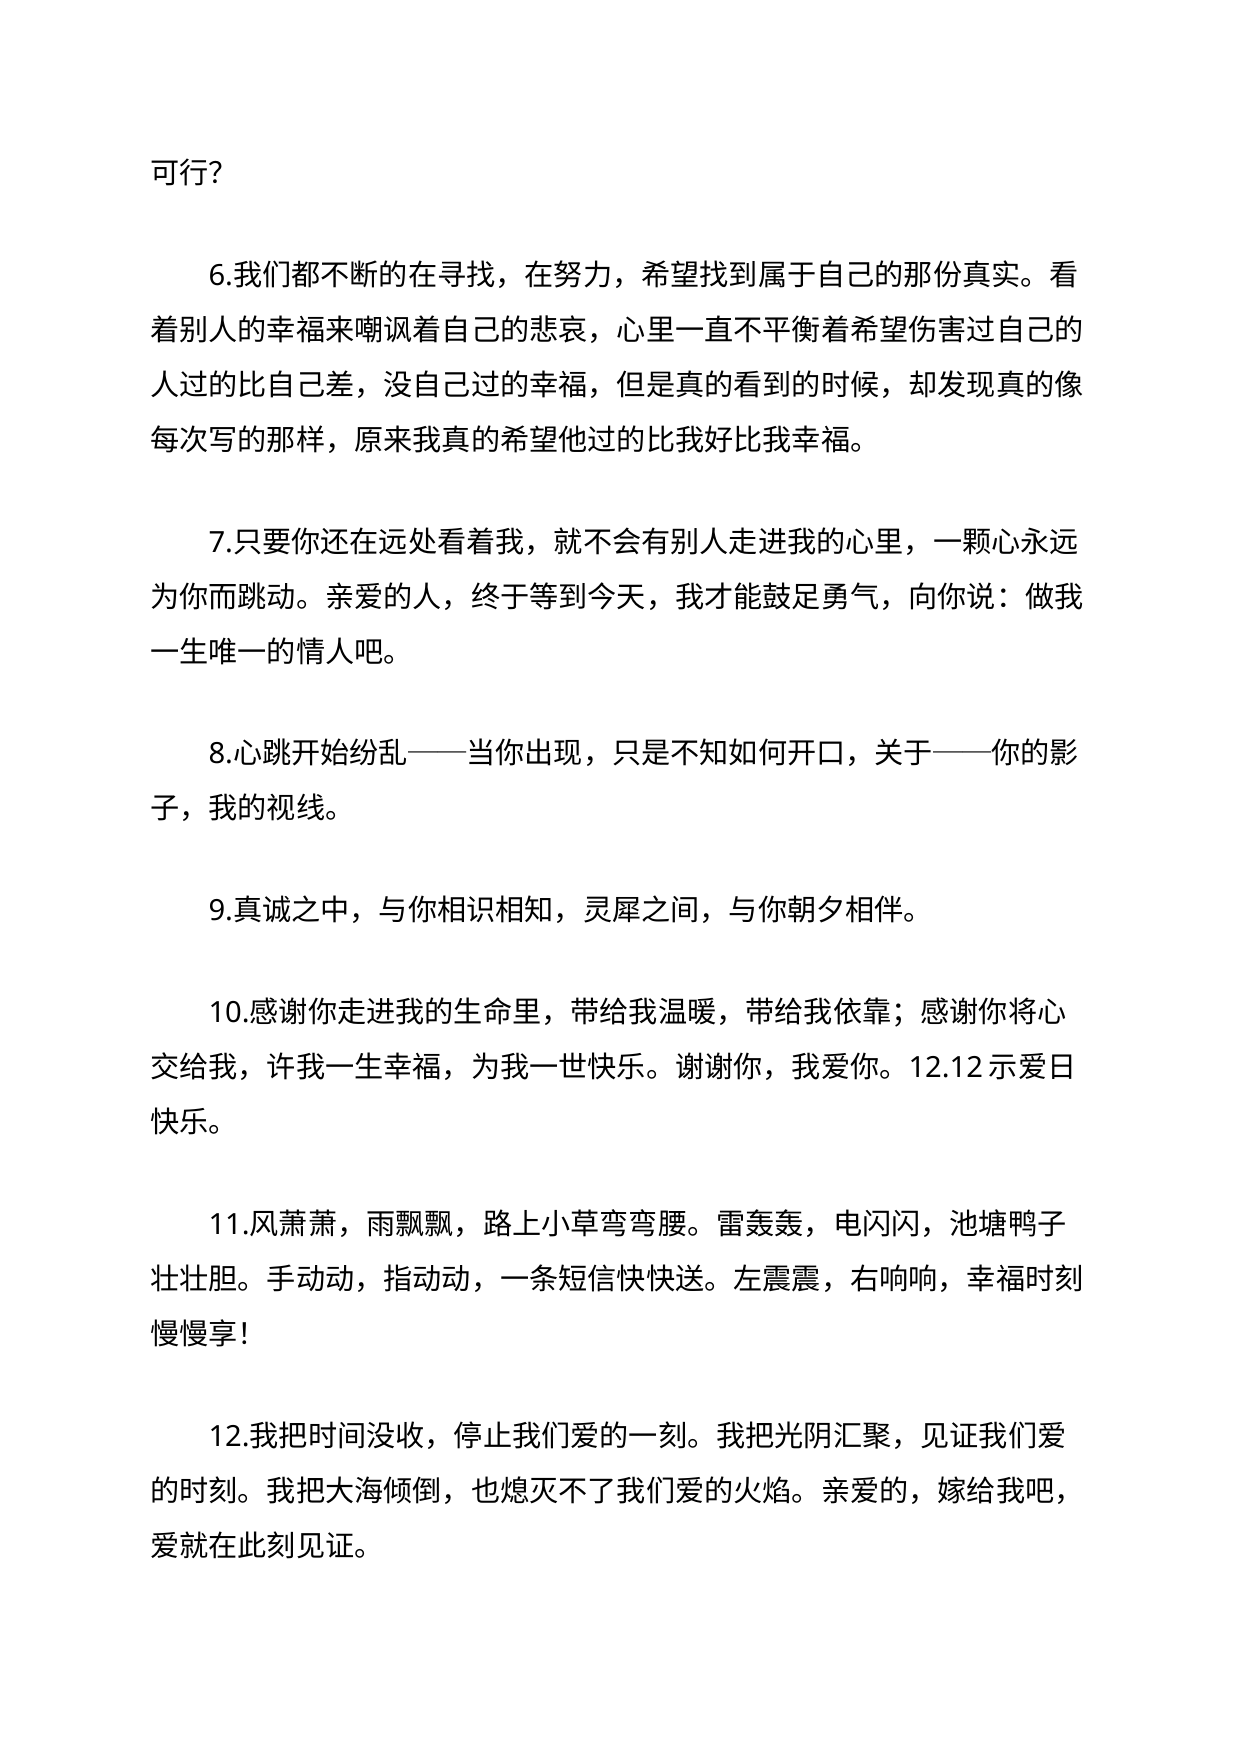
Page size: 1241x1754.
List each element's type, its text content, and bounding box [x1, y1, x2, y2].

text 8.心跳开始纷乱──当你出现，只是不知如何开口，关于──你的影子，我的视线。 [150, 730, 1090, 827]
text 7.只要你还在远处看着我，就不会有别人走进我的心里，一颗心永远为你而跳动。亲爱的人，终于等到今天，我才能鼓足勇气，向你说：做我一生唯一的情人吧。 [150, 518, 1090, 671]
text 9.真诚之中，与你相识相知，灵犀之间，与你朝夕相伴。 [150, 887, 1090, 929]
text 6.我们都不断的在寻找，在努力，希望找到属于自己的那份真实。看着别人的幸福来嘲讽着自己的悲哀，心里一直不平衡着希望伤害过自己的人过的比自己差，没自己过的幸福，但是真的看到的时候，却发现真的像每次写的那样，原来我真的希望他过的比我好比我幸福。 [150, 252, 1090, 459]
text 12.我把时间没收，停止我们爱的一刻。我把光阴汇聚，见证我们爱的时刻。我把大海倾倒，也熄灭不了我们爱的火焰。亲爱的，嫁给我吧，爱就在此刻见证。 [150, 1412, 1090, 1564]
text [150, 150, 1090, 192]
text 10.感谢你走进我的生命里，带给我温暖，带给我依靠；感谢你将心交给我，许我一生幸福，为我一世快乐。谢谢你，我爱你。12.12示爱日快乐。 [150, 989, 1090, 1141]
text 11.风萧萧，雨飘飘，路上小草弯弯腰。雷轰轰，电闪闪，池塘鸭子壮壮胆。手动动，指动动，一条短信快快送。左震震，右响响，幸福时刻慢慢享！ [150, 1201, 1090, 1353]
